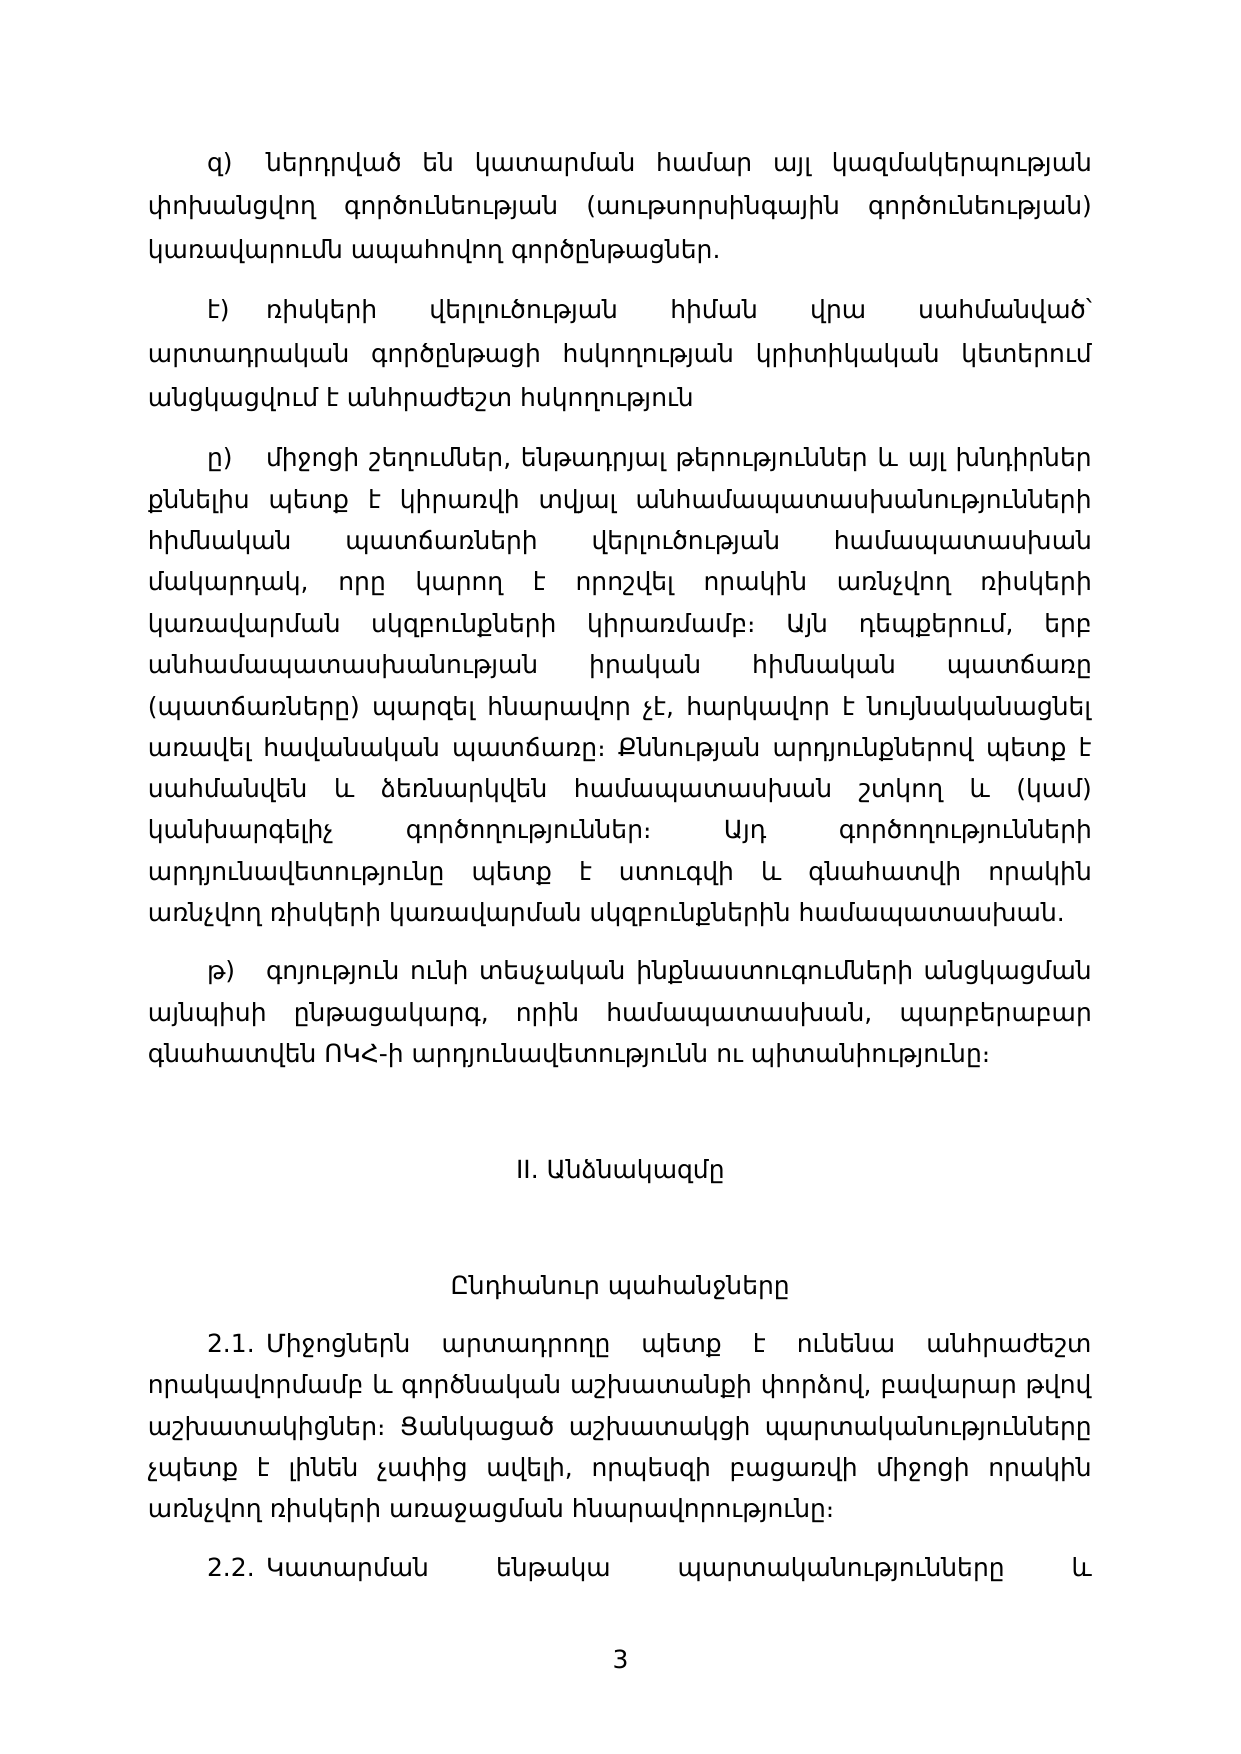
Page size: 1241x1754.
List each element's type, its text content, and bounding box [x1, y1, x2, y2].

text է) ռիսկերի վերլուծության հիման վրա սահմանված՝ արտադրական գործընթացի հսկողության կրիտիկական կետերում անցկացվում է անհրաժեշտ հսկողություն [148, 296, 1092, 412]
text թ) գոյություն ունի տեսչական ինքնաստուգումների անցկացման այնպիսի ընթացակարգ, որին համապատասխան, պարբերաբար գնահատվեն ՈԿՀ-ի արդյունավետությունն ու պիտանիությունը։ [148, 956, 1092, 1068]
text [148, 1553, 1092, 1582]
text II. Անձնակազմը [148, 1155, 1092, 1184]
text ը) միջոցի շեղումներ, ենթադրյալ թերություններ և այլ խնդիրներ քննելիս պետք է կիրառվի տվյալ անհամապատասխանությունների հիմնական պատճառների վերլուծության համապատասխան մակարդակ, որը կարող է որոշվել որակին առնչվող ռիսկերի կառավարման սկզբունքների կիրառմամբ։ Այն դեպքերում, երբ անհամապատասխանության իրական հիմնական պատճառը (պատճառները) պարզել հնարավոր չէ, հարկավոր է նույնականացնել առավել հավանական պատճառը։ Քննության արդյունքներով պետք է սահմանվեն և ձեռնարկվեն համապատասխան շտկող և (կամ) կանխարգելիչ գործողություններ։ Այդ գործողությունների արդյունավետությունը պետք է ստուգվի և գնահատվի որակին առնչվող ռիսկերի կառավարման սկզբունքներին համապատասխան. [148, 443, 1092, 928]
text զ) ներդրված են կատարման համար այլ կազմակերպության փոխանցվող գործունեության (աութսորսինգային գործունեության) կառավարումն ապահովող գործընթացներ. [148, 148, 1092, 264]
text Ընդհանուր պահանջները [148, 1271, 1092, 1300]
text 2.1. Միջոցներն արտադրողը պետք է ունենա անհրաժեշտ որակավորմամբ և գործնական աշխատանքի փորձով, բավարար թվով աշխատակիցներ։ Ցանկացած աշխատակցի պարտականությունները չպետք է լինեն չափից ավելի, որպեսզի բացառվի միջոցի որակին առնչվող ռիսկերի առաջացման հնարավորությունը։ [148, 1329, 1092, 1524]
